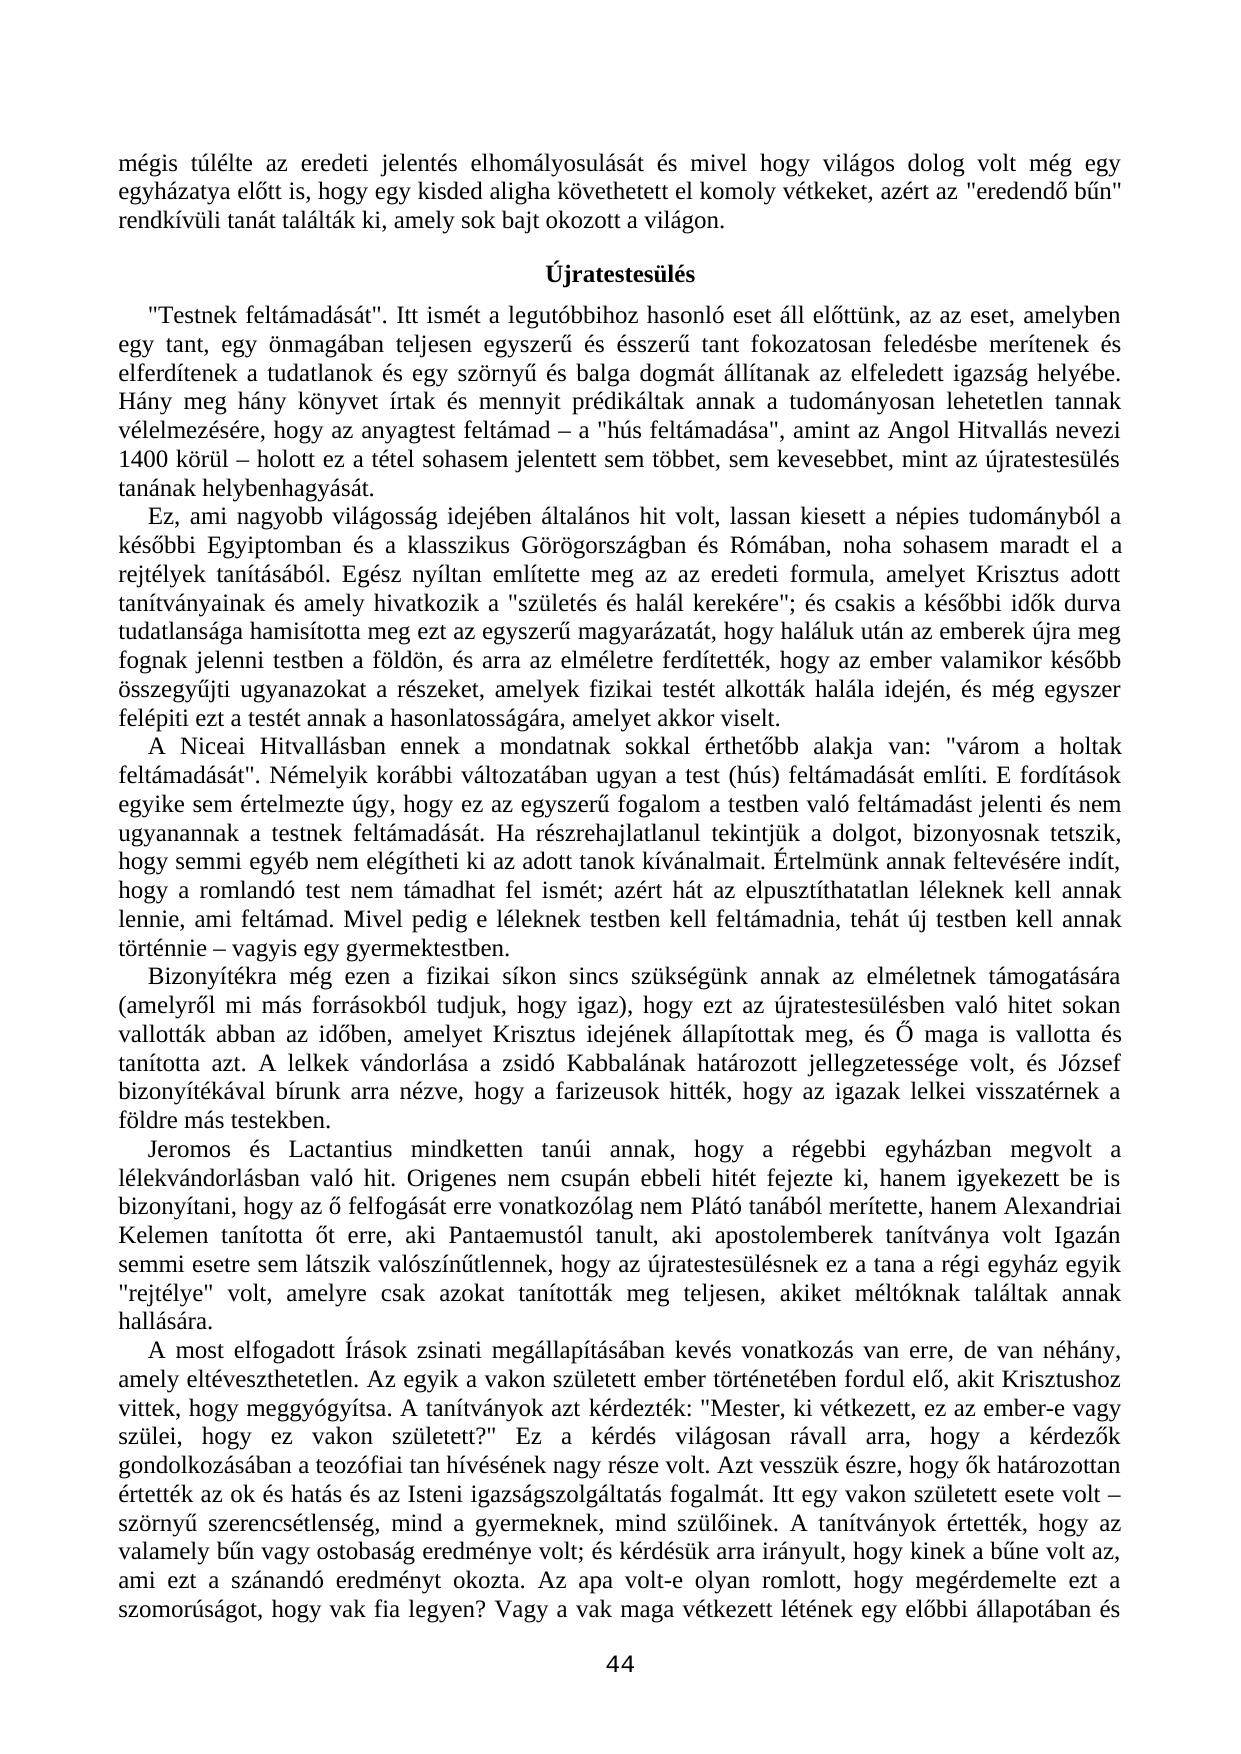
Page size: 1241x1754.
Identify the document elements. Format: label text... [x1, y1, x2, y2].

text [118, 1335, 1122, 1623]
text "Testnek feltámadását". Itt ismét a legutóbbihoz hasonló eset áll előttünk, az az eset, amelyben egy tant, egy önmagában teljesen egyszerű és ésszerű tant fokozatosan feledésbe merítenek és elferdítenek a tudatlanok és egy szörnyű és balga dogmát állítanak az elfeledett igazság helyébe. Hány meg hány könyvet írtak és mennyit prédikáltak annak a tudományosan lehetetlen tannak vélelmezésére, hogy az anyagtest feltámad – a "hús feltámadása", amint az Angol Hitvallás nevezi 1400 körül – holott ez a tétel sohasem jelentett sem többet, sem kevesebbet, mint az újratestesülés tanának helybenhagyását. [118, 300, 1122, 501]
text Újratestesülés [118, 259, 1122, 288]
text Bizonyítékra még ezen a fizikai síkon sincs szükségünk annak az elméletnek támogatására (amelyről mi más forrásokból tudjuk, hogy igaz), hogy ezt az újratestesülésben való hitet sokan vallották abban az időben, amelyet Krisztus idejének állapítottak meg, és Ő maga is vallotta és tanította azt. A lelkek vándorlása a zsidó Kabbalának határozott jellegzetessége volt, és József bizonyítékával bírunk arra nézve, hogy a farizeusok hitték, hogy az igazak lelkei visszatérnek a földre más testekben. [118, 961, 1122, 1134]
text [118, 148, 1122, 234]
text A Niceai Hitvallásban ennek a mondatnak sokkal érthetőbb alakja van: "várom a holtak feltámadását". Némelyik korábbi változatában ugyan a test (hús) feltámadását említi. E fordítások egyike sem értelmezte úgy, hogy ez az egyszerű fogalom a testben való feltámadást jelenti és nem ugyanannak a testnek feltámadását. Ha részrehajlatlanul tekintjük a dolgot, bizonyosnak tetszik, hogy semmi egyéb nem elégítheti ki az adott tanok kívánalmait. Értelmünk annak feltevésére indít, hogy a romlandó test nem támadhat fel ismét; azért hát az elpusztíthatatlan léleknek kell annak lennie, ami feltámad. Mivel pedig e léleknek testben kell feltámadnia, tehát új testben kell annak történnie – vagyis egy gyermektestben. [118, 731, 1122, 961]
text Ez, ami nagyobb világosság idejében általános hit volt, lassan kiesett a népies tudományból a későbbi Egyiptomban és a klasszikus Görögországban és Rómában, noha sohasem maradt el a rejtélyek tanításából. Egész nyíltan említette meg az az eredeti formula, amelyet Krisztus adott tanítványainak és amely hivatkozik a "születés és halál kerekére"; és csakis a későbbi idők durva tudatlansága hamisította meg ezt az egyszerű magyarázatát, hogy haláluk után az emberek újra meg fognak jelenni testben a földön, és arra az elméletre ferdítették, hogy az ember valamikor később összegyűjti ugyanazokat a részeket, amelyek fizikai testét alkották halála idején, és még egyszer felépiti ezt a testét annak a hasonlatosságára, amelyet akkor viselt. [118, 501, 1122, 731]
text Jeromos és Lactantius mindketten tanúi annak, hogy a régebbi egyházban megvolt a lélekvándorlásban való hit. Origenes nem csupán ebbeli hitét fejezte ki, hanem igyekezett be is bizonyítani, hogy az ő felfogását erre vonatkozólag nem Plátó tanából merítette, hanem Alexandriai Kelemen tanította őt erre, aki Pantaemustól tanult, aki apostolemberek tanítványa volt Igazán semmi esetre sem látszik valószínűtlennek, hogy az újratestesülésnek ez a tana a régi egyház egyik "rejtélye" volt, amelyre csak azokat tanították meg teljesen, akiket méltóknak találtak annak hallására. [118, 1134, 1122, 1335]
